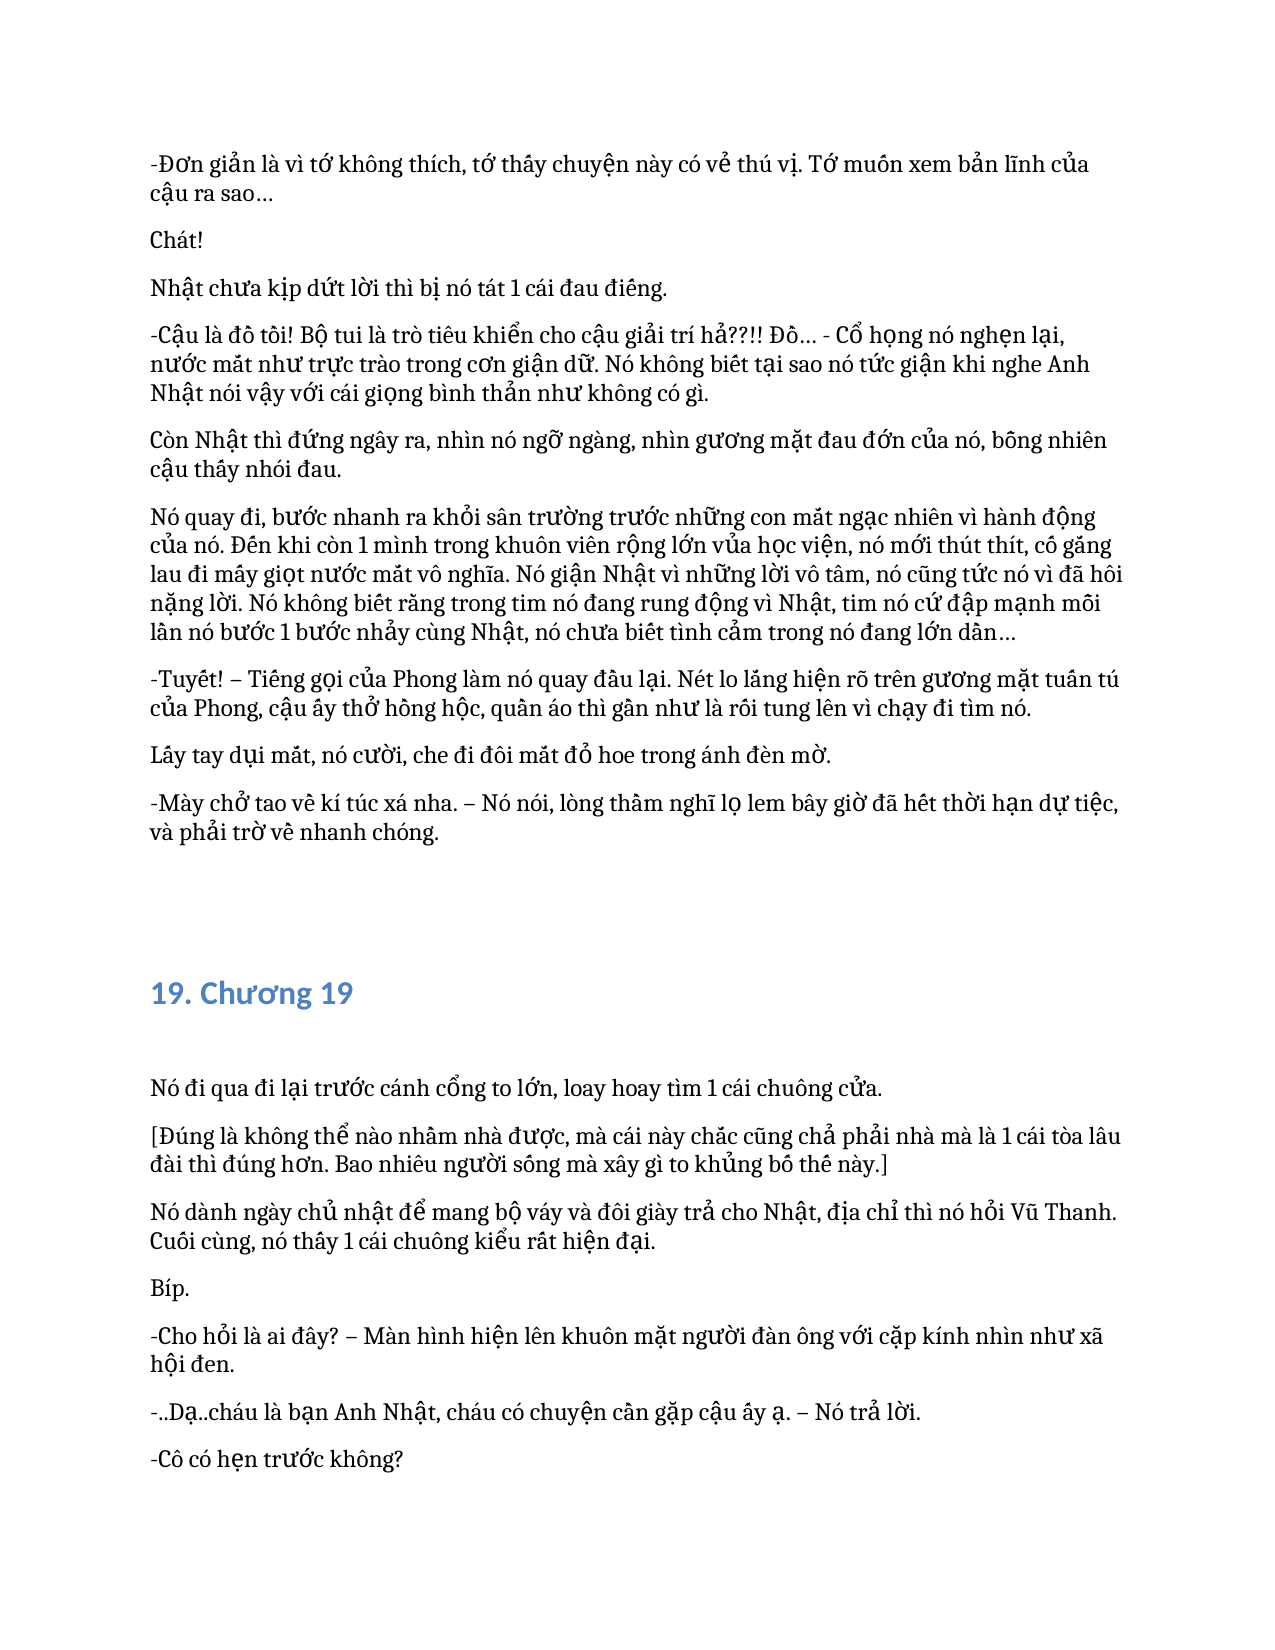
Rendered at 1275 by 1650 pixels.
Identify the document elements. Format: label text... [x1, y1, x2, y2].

text -Đơn giản là vì tớ không thích, tớ thấy chuyện này có vẻ thú vị. Tớ muốn xem bản lĩnh của cậu ra sao… [150, 150, 1125, 207]
text Nó quay đi, bước nhanh ra khỏi sân trường trước những con mắt ngạc nhiên vì hành động của nó. Đến khi còn 1 mình trong khuôn viên rộng lớn vủa học viện, nó mới thút thít, cố gắng lau đi mấy giọt nước mắt vô nghĩa. Nó giận Nhật vì những lời vô tâm, nó cũng tức nó vì đã hôi nặng lời. Nó không biết rằng trong tim nó đang rung động vì Nhật, tim nó cứ đập mạnh mỗi lần nó bước 1 bước nhảy cùng Nhật, nó chưa biết tình cảm trong nó đang lớn dần… [150, 502, 1125, 646]
text Lấy tay dụi mắt, nó cười, che đi đôi mắt đỏ hoe trong ánh đèn mờ. [150, 741, 1125, 770]
subtitle 19. Chương 19 [150, 972, 1125, 1013]
text Nó dành ngày chủ nhật để mang bộ váy và đôi giày trả cho Nhật, địa chỉ thì nó hỏi Vũ Thanh. Cuối cùng, nó thấy 1 cái chuông kiểu rất hiện đại. [150, 1198, 1125, 1255]
text Chát! [150, 226, 1125, 255]
text -Tuyết! – Tiếng gọi của Phong làm nó quay đầu lại. Nét lo lắng hiện rõ trên gương mặt tuấn tú của Phong, cậu ấy thở hồng hộc, quần áo thì gần như là rối tung lên vì chạy đi tìm nó. [150, 665, 1125, 722]
text -Cô có hẹn trước không? [150, 1445, 1125, 1474]
text Còn Nhật thì đứng ngây ra, nhìn nó ngỡ ngàng, nhìn gương mặt đau đớn của nó, bỗng nhiên cậu thấy nhói đau. [150, 426, 1125, 484]
text Nhật chưa kịp dứt lời thì bị nó tát 1 cái đau điếng. [150, 274, 1125, 302]
text Bíp. [150, 1274, 1125, 1303]
text -Mày chở tao về kí túc xá nha. – Nó nói, lòng thầm nghĩ lọ lem bây giờ đã hết thời hạn dự tiệc, và phải trờ về nhanh chóng. [150, 789, 1125, 846]
text -Cậu là đồ tồi! Bộ tui là trò tiêu khiển cho cậu giải trí hả??!! Đồ… - Cổ họng nó nghẹn lại, nước mắt như trực trào trong cơn giận dữ. Nó không biết tại sao nó tức giận khi nghe Anh Nhật nói vậy với cái giọng bình thản như không có gì. [150, 321, 1125, 407]
text -..Dạ..cháu là bạn Anh Nhật, cháu có chuyện cần gặp cậu ấy ạ. – Nó trả lời. [150, 1398, 1125, 1427]
text [Đúng là không thể nào nhầm nhà được, mà cái này chắc cũng chả phải nhà mà là 1 cái tòa lâu đài thì đúng hơn. Bao nhiêu người sống mà xây gì to khủng bố thế này.] [150, 1122, 1125, 1179]
text -Cho hỏi là ai đây? – Màn hình hiện lên khuôn mặt người đàn ông với cặp kính nhìn như xã hội đen. [150, 1322, 1125, 1379]
text Nó đi qua đi lại trước cánh cổng to lớn, loay hoay tìm 1 cái chuông cửa. [150, 1017, 1125, 1103]
